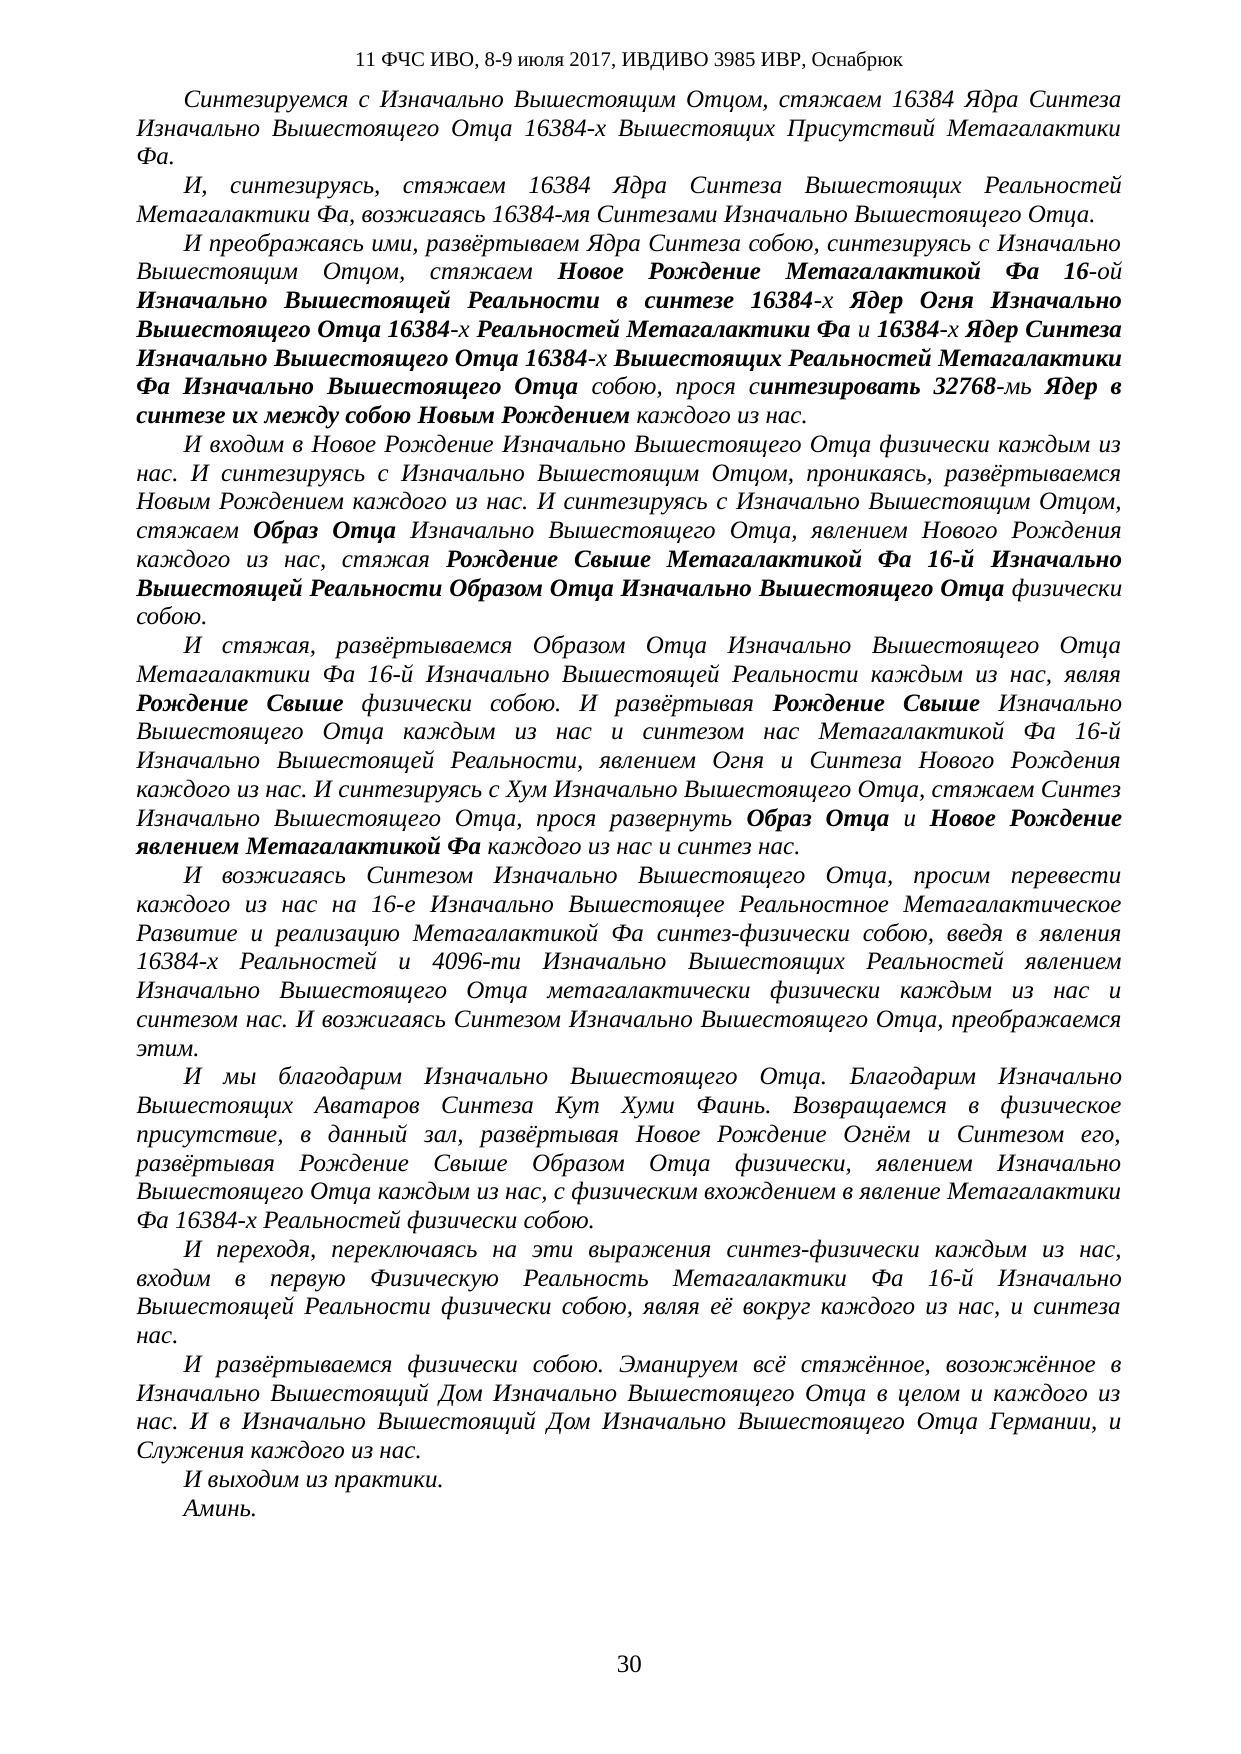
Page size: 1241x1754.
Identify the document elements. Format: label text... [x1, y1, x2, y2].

text И преображаясь ими, развёртываем Ядра Синтеза собою, синтезируясь с Изначально Вышестоящим Отцом, стяжаем Новое Рождение Метагалактикой Фа 16-ой Изначально Вышестоящей Реальности в синтезе 16384-х Ядер Огня Изначально Вышестоящего Отца 16384-х Реальностей Метагалактики Фа и 16384-х Ядер Синтеза Изначально Вышестоящего Отца 16384-х Вышестоящих Реальностей Метагалактики Фа Изначально Вышестоящего Отца собою, прося синтезировать 32768-мь Ядер в синтезе их между собою Новым Рождением каждого из нас. [136, 228, 1122, 429]
text И, синтезируясь, стяжаем 16384 Ядра Синтеза Вышестоящих Реальностей Метагалактики Фа, возжигаясь 16384-мя Синтезами Изначально Вышестоящего Отца. [136, 170, 1122, 228]
text И входим в Новое Рождение Изначально Вышестоящего Отца физически каждым из нас. И синтезируясь с Изначально Вышестоящим Отцом, проникаясь, развёртываемся Новым Рождением каждого из нас. И синтезируясь с Изначально Вышестоящим Отцом, стяжаем Образ Отца Изначально Вышестоящего Отца, явлением Нового Рождения каждого из нас, стяжая Рождение Свыше Метагалактикой Фа 16-й Изначально Вышестоящей Реальности Образом Отца Изначально Вышестоящего Отца физически собою. [136, 429, 1122, 630]
text И мы благодарим Изначально Вышестоящего Отца. Благодарим Изначально Вышестоящих Аватаров Синтеза Кут Хуми Фаинь. Возвращаемся в физическое присутствие, в данный зал, развёртывая Новое Рождение Огнём и Синтезом его, развёртывая Рождение Свыше Образом Отца физически, явлением Изначально Вышестоящего Отца каждым из нас, с физическим вхождением в явление Метагалактики Фа 16384-х Реальностей физически собою. [136, 1061, 1122, 1234]
text И возжигаясь Синтезом Изначально Вышестоящего Отца, просим перевести каждого из нас на 16-е Изначально Вышестоящее Реальностное Метагалактическое Развитие и реализацию Метагалактикой Фа синтез-физически собою, введя в явления 16384-х Реальностей и 4096-ти Изначально Вышестоящих Реальностей явлением Изначально Вышестоящего Отца метагалактически физически каждым из нас и синтезом нас. И возжигаясь Синтезом Изначально Вышестоящего Отца, преображаемся этим. [136, 860, 1122, 1061]
text И выходим из практики. [136, 1464, 1122, 1493]
text И развёртываемся физически собою. Эманируем всё стяжённое, возожжённое в Изначально Вышестоящий Дом Изначально Вышестоящего Отца в целом и каждого из нас. И в Изначально Вышестоящий Дом Изначально Вышестоящего Отца Германии, и Служения каждого из нас. [136, 1349, 1122, 1464]
text И переходя, переключаясь на эти выражения синтез-физически каждым из нас, входим в первую Физическую Реальность Метагалактики Фа 16-й Изначально Вышестоящей Реальности физически собою, являя её вокруг каждого из нас, и синтеза нас. [136, 1234, 1122, 1349]
text Синтезируемся с Изначально Вышестоящим Отцом, стяжаем 16384 Ядра Синтеза Изначально Вышестоящего Отца 16384-х Вышестоящих Присутствий Метагалактики Фа. [136, 84, 1122, 170]
text Аминь. [136, 1493, 1122, 1521]
text И стяжая, развёртываемся Образом Отца Изначально Вышестоящего Отца Метагалактики Фа 16-й Изначально Вышестоящей Реальности каждым из нас, являя Рождение Свыше физически собою. И развёртывая Рождение Свыше Изначально Вышестоящего Отца каждым из нас и синтезом нас Метагалактикой Фа 16-й Изначально Вышестоящей Реальности, явлением Огня и Синтеза Нового Рождения каждого из нас. И синтезируясь с Хум Изначально Вышестоящего Отца, стяжаем Синтез Изначально Вышестоящего Отца, прося развернуть Образ Отца и Новое Рождение явлением Метагалактикой Фа каждого из нас и синтез нас. [136, 630, 1122, 860]
